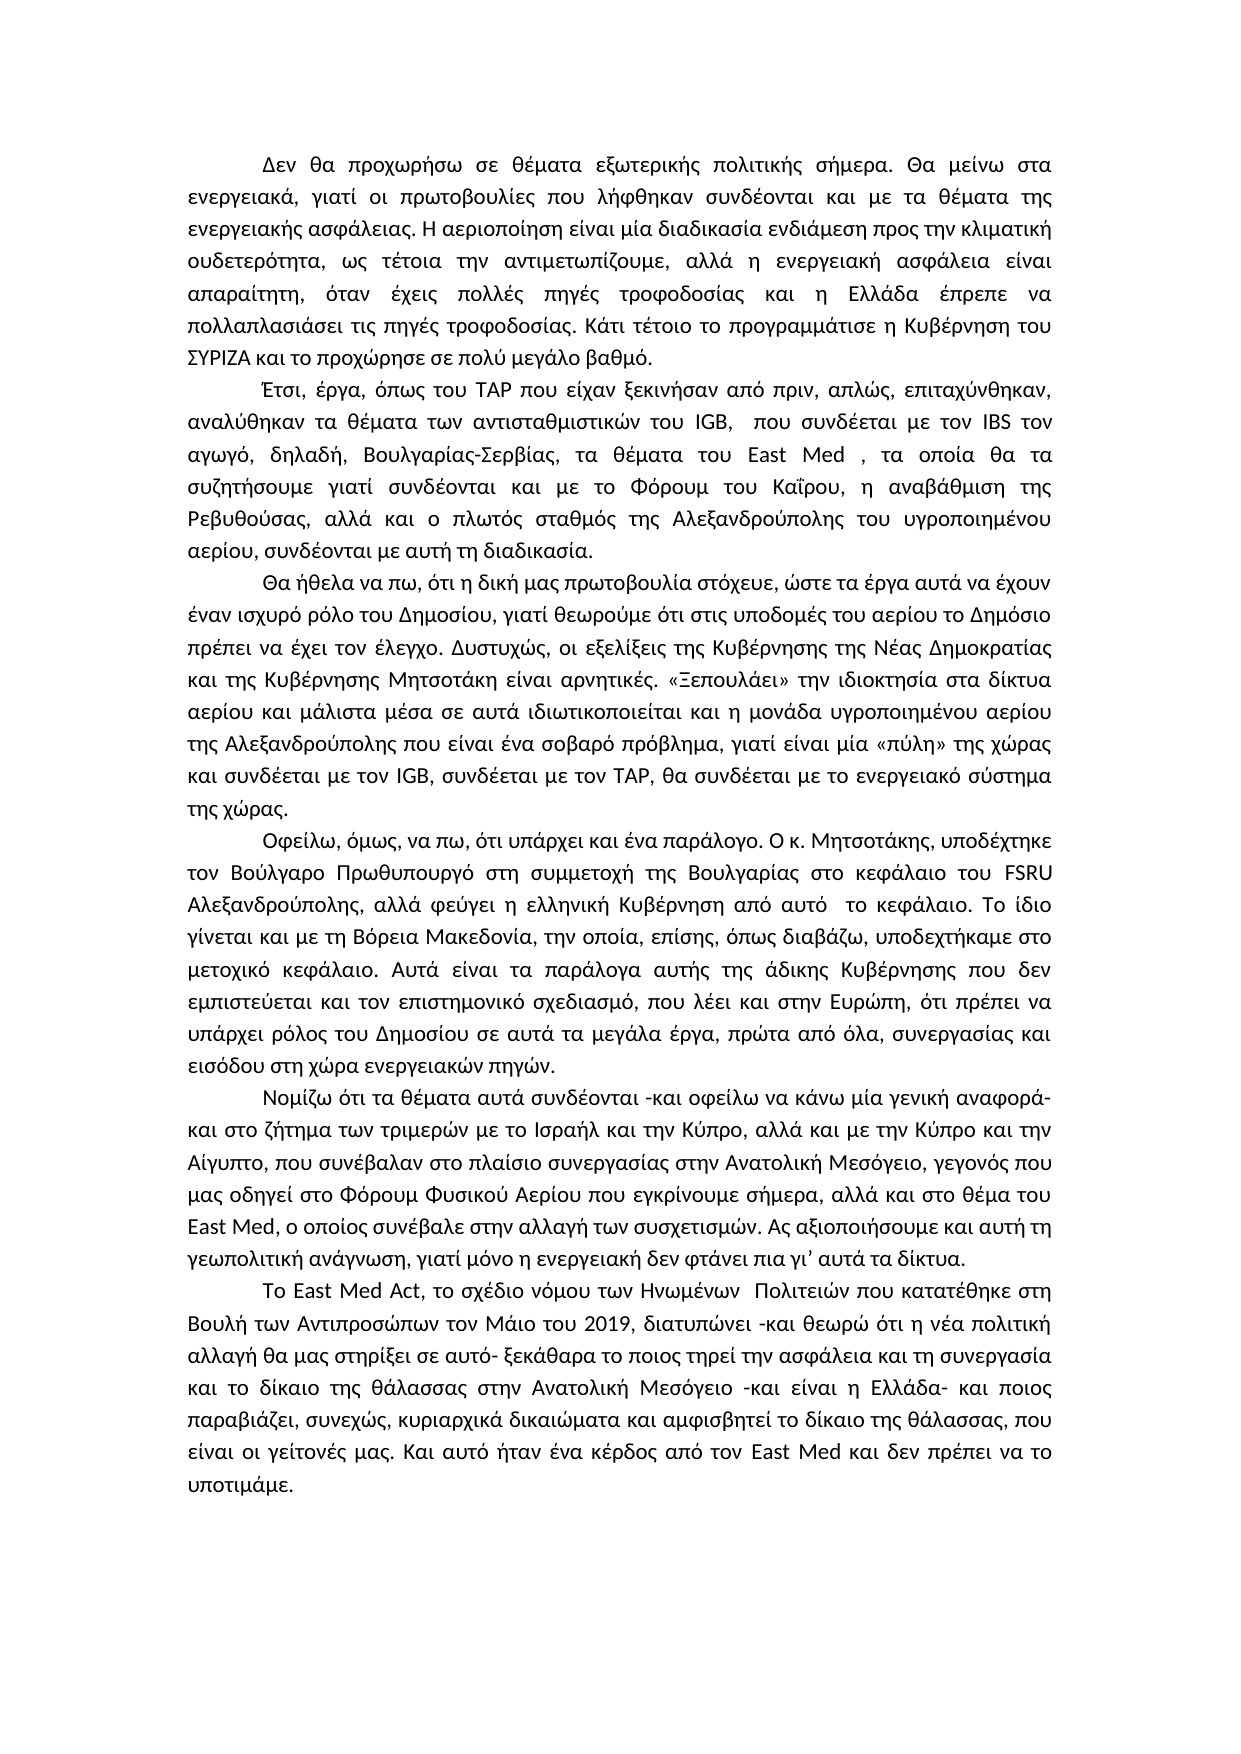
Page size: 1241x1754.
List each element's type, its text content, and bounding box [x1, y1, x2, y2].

text Νομίζω ότι τα θέματα αυτά συνδέονται -και οφείλω να κάνω μία γενική αναφορά- και στο ζήτημα των τριμερών με το Ισραήλ και την Κύπρο, αλλά και με την Κύπρο και την Αίγυπτο, που συνέβαλαν στο πλαίσιο συνεργασίας στην Ανατολική Μεσόγειο, γεγονός που μας οδηγεί στο Φόρουμ Φυσικού Αερίου που εγκρίνουμε σήμερα, αλλά και στο θέμα του East Med, ο οποίος συνέβαλε στην αλλαγή των συσχετισμών. Ας αξιοποιήσουμε και αυτή τη γεωπολιτική ανάγνωση, γιατί μόνο η ενεργειακή δεν φτάνει πια γι’ αυτά τα δίκτυα. [187, 1083, 1053, 1272]
text Το East Med Act, το σχέδιο νόμου των Ηνωμένων Πολιτειών που κατατέθηκε στη Βουλή των Αντιπροσώπων τον Μάιο του 2019, διατυπώνει -και θεωρώ ότι η νέα πολιτική αλλαγή θα μας στηρίξει σε αυτό- ξεκάθαρα το ποιος τηρεί την ασφάλεια και τη συνεργασία και το δίκαιο της θάλασσας στην Ανατολική Μεσόγειο -και είναι η Ελλάδα- και ποιος παραβιάζει, συνεχώς, κυριαρχικά δικαιώματα και αμφισβητεί το δίκαιο της θάλασσας, που είναι οι γείτονές μας. Και αυτό ήταν ένα κέρδος από τον East Med και δεν πρέπει να το υποτιμάμε. [187, 1277, 1053, 1498]
text Θα ήθελα να πω, ότι η δική μας πρωτοβουλία στόχευε, ώστε τα έργα αυτά να έχουν έναν ισχυρό ρόλο του Δημοσίου, γιατί θεωρούμε ότι στις υποδομές του αερίου το Δημόσιο πρέπει να έχει τον έλεγχο. Δυστυχώς, οι εξελίξεις της Κυβέρνησης της Νέας Δημοκρατίας και της Κυβέρνησης Μητσοτάκη είναι αρνητικές. «Ξεπουλάει» την ιδιοκτησία στα δίκτυα αερίου και μάλιστα μέσα σε αυτά ιδιωτικοποιείται και η μονάδα υγροποιημένου αερίου της Αλεξανδρούπολης που είναι ένα σοβαρό πρόβλημα, γιατί είναι μία «πύλη» της χώρας και συνδέεται με τον IGB, συνδέεται με τον TAP, θα συνδέεται με το ενεργειακό σύστημα της χώρας. [187, 568, 1053, 822]
text Έτσι, έργα, όπως του TAP που είχαν ξεκινήσαν από πριν, απλώς, επιταχύνθηκαν, αναλύθηκαν τα θέματα των αντισταθμιστικών του IGB, που συνδέεται με τον IBS τον αγωγό, δηλαδή, Βουλγαρίας-Σερβίας, τα θέματα του East Med , τα οποία θα τα συζητήσουμε γιατί συνδέονται και με το Φόρουμ του Καΐρου, η αναβάθμιση της Ρεβυθούσας, αλλά και ο πλωτός σταθμός της Αλεξανδρούπολης του υγροποιημένου αερίου, συνδέονται με αυτή τη διαδικασία. [187, 375, 1053, 564]
text Οφείλω, όμως, να πω, ότι υπάρχει και ένα παράλογο. Ο κ. Μητσοτάκης, υποδέχτηκε τον Βούλγαρο Πρωθυπουργό στη συμμετοχή της Βουλγαρίας στο κεφάλαιο του FSRU Αλεξανδρούπολης, αλλά φεύγει η ελληνική Κυβέρνηση από αυτό το κεφάλαιο. Το ίδιο γίνεται και με τη Βόρεια Μακεδονία, την οποία, επίσης, όπως διαβάζω, υποδεχτήκαμε στο μετοχικό κεφάλαιο. Αυτά είναι τα παράλογα αυτής της άδικης Κυβέρνησης που δεν εμπιστεύεται και τον επιστημονικό σχεδιασμό, που λέει και στην Ευρώπη, ότι πρέπει να υπάρχει ρόλος του Δημοσίου σε αυτά τα μεγάλα έργα, πρώτα από όλα, συνεργασίας και εισόδου στη χώρα ενεργειακών πηγών. [187, 826, 1053, 1079]
text Δεν θα προχωρήσω σε θέματα εξωτερικής πολιτικής σήμερα. Θα μείνω στα ενεργειακά, γιατί οι πρωτοβουλίες που λήφθηκαν συνδέονται και με τα θέματα της ενεργειακής ασφάλειας. Η αεριοποίηση είναι μία διαδικασία ενδιάμεση προς την κλιματική ουδετερότητα, ως τέτοια την αντιμετωπίζουμε, αλλά η ενεργειακή ασφάλεια είναι απαραίτητη, όταν έχεις πολλές πηγές τροφοδοσίας και η Ελλάδα έπρεπε να πολλαπλασιάσει τις πηγές τροφοδοσίας. Κάτι τέτοιο το προγραμμάτισε η Κυβέρνηση του ΣΥΡΙΖΑ και το προχώρησε σε πολύ μεγάλο βαθμό. [187, 150, 1053, 371]
